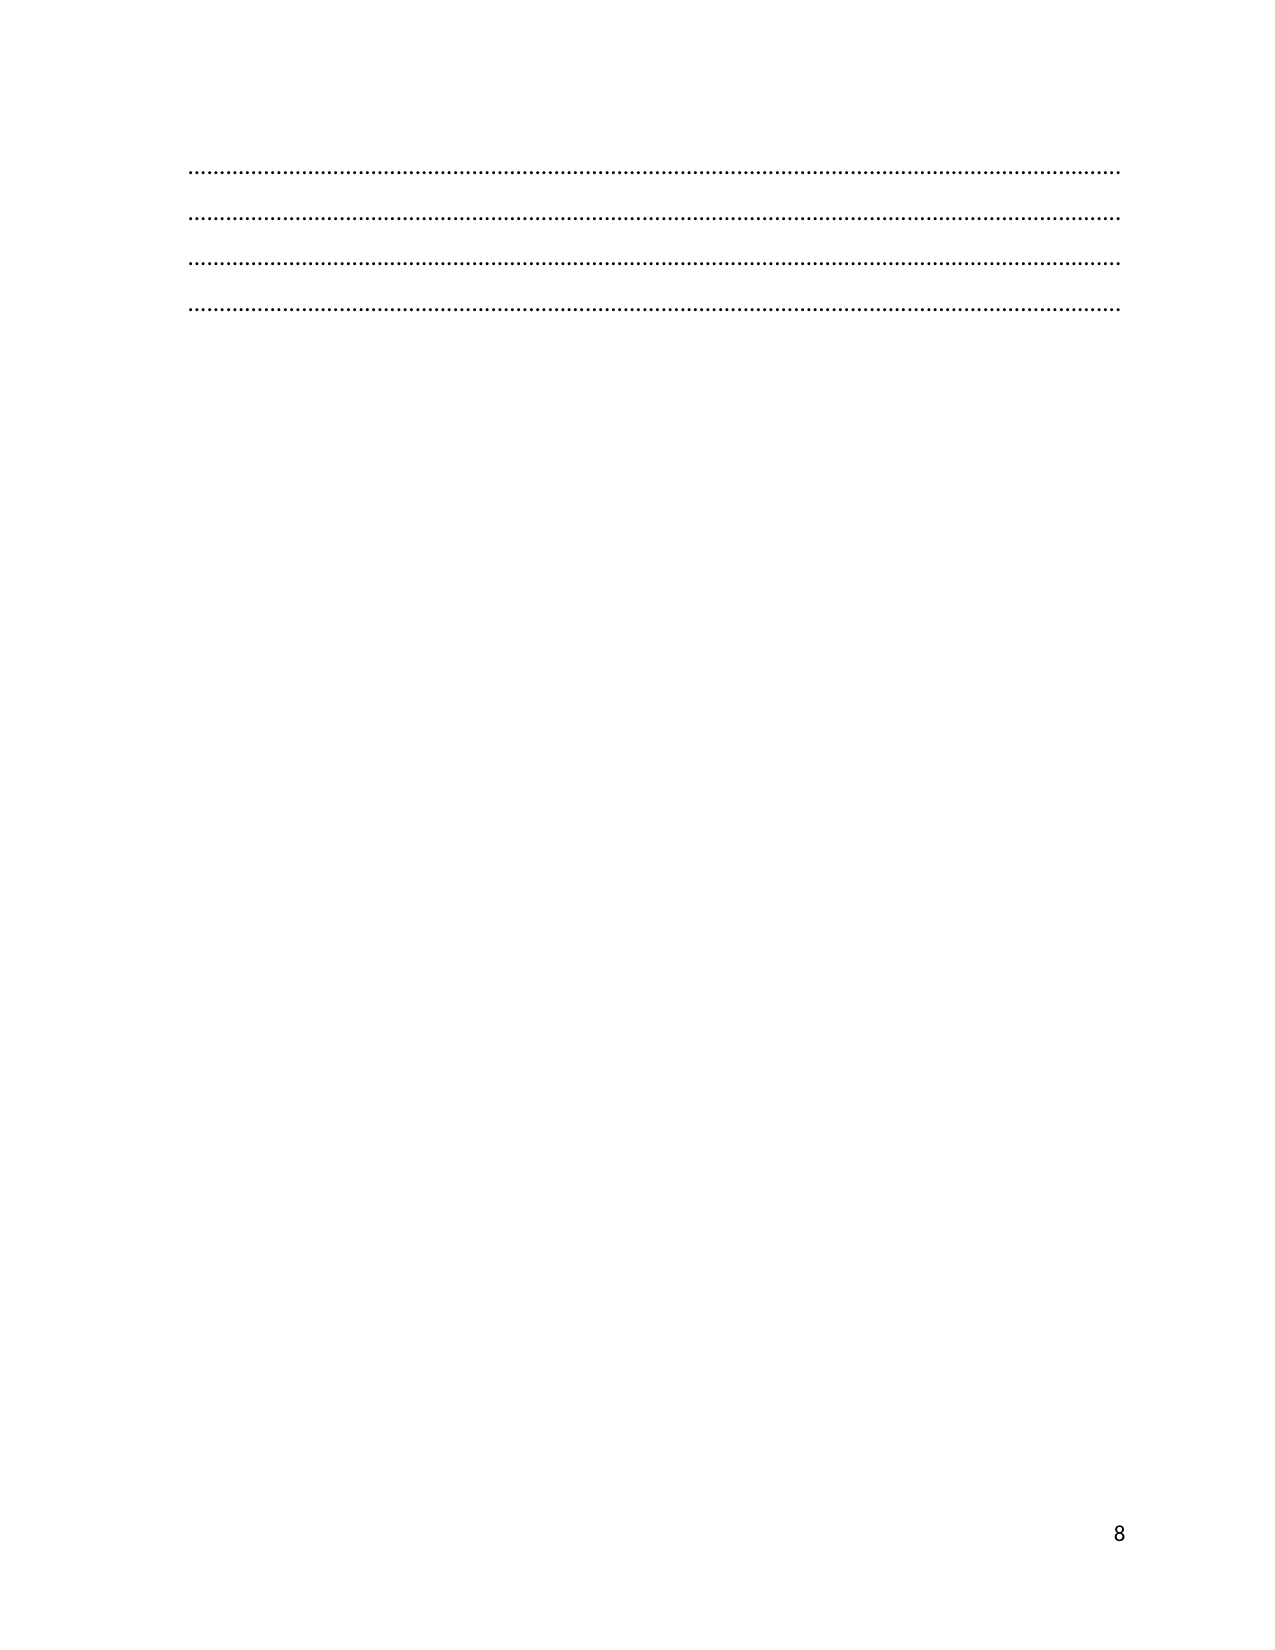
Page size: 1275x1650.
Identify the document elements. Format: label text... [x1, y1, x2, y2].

list .................................................................................................................................................... .................................................................................................................................................... ........................................................................................................................................................................................................................................................................................................ [187, 150, 1125, 318]
